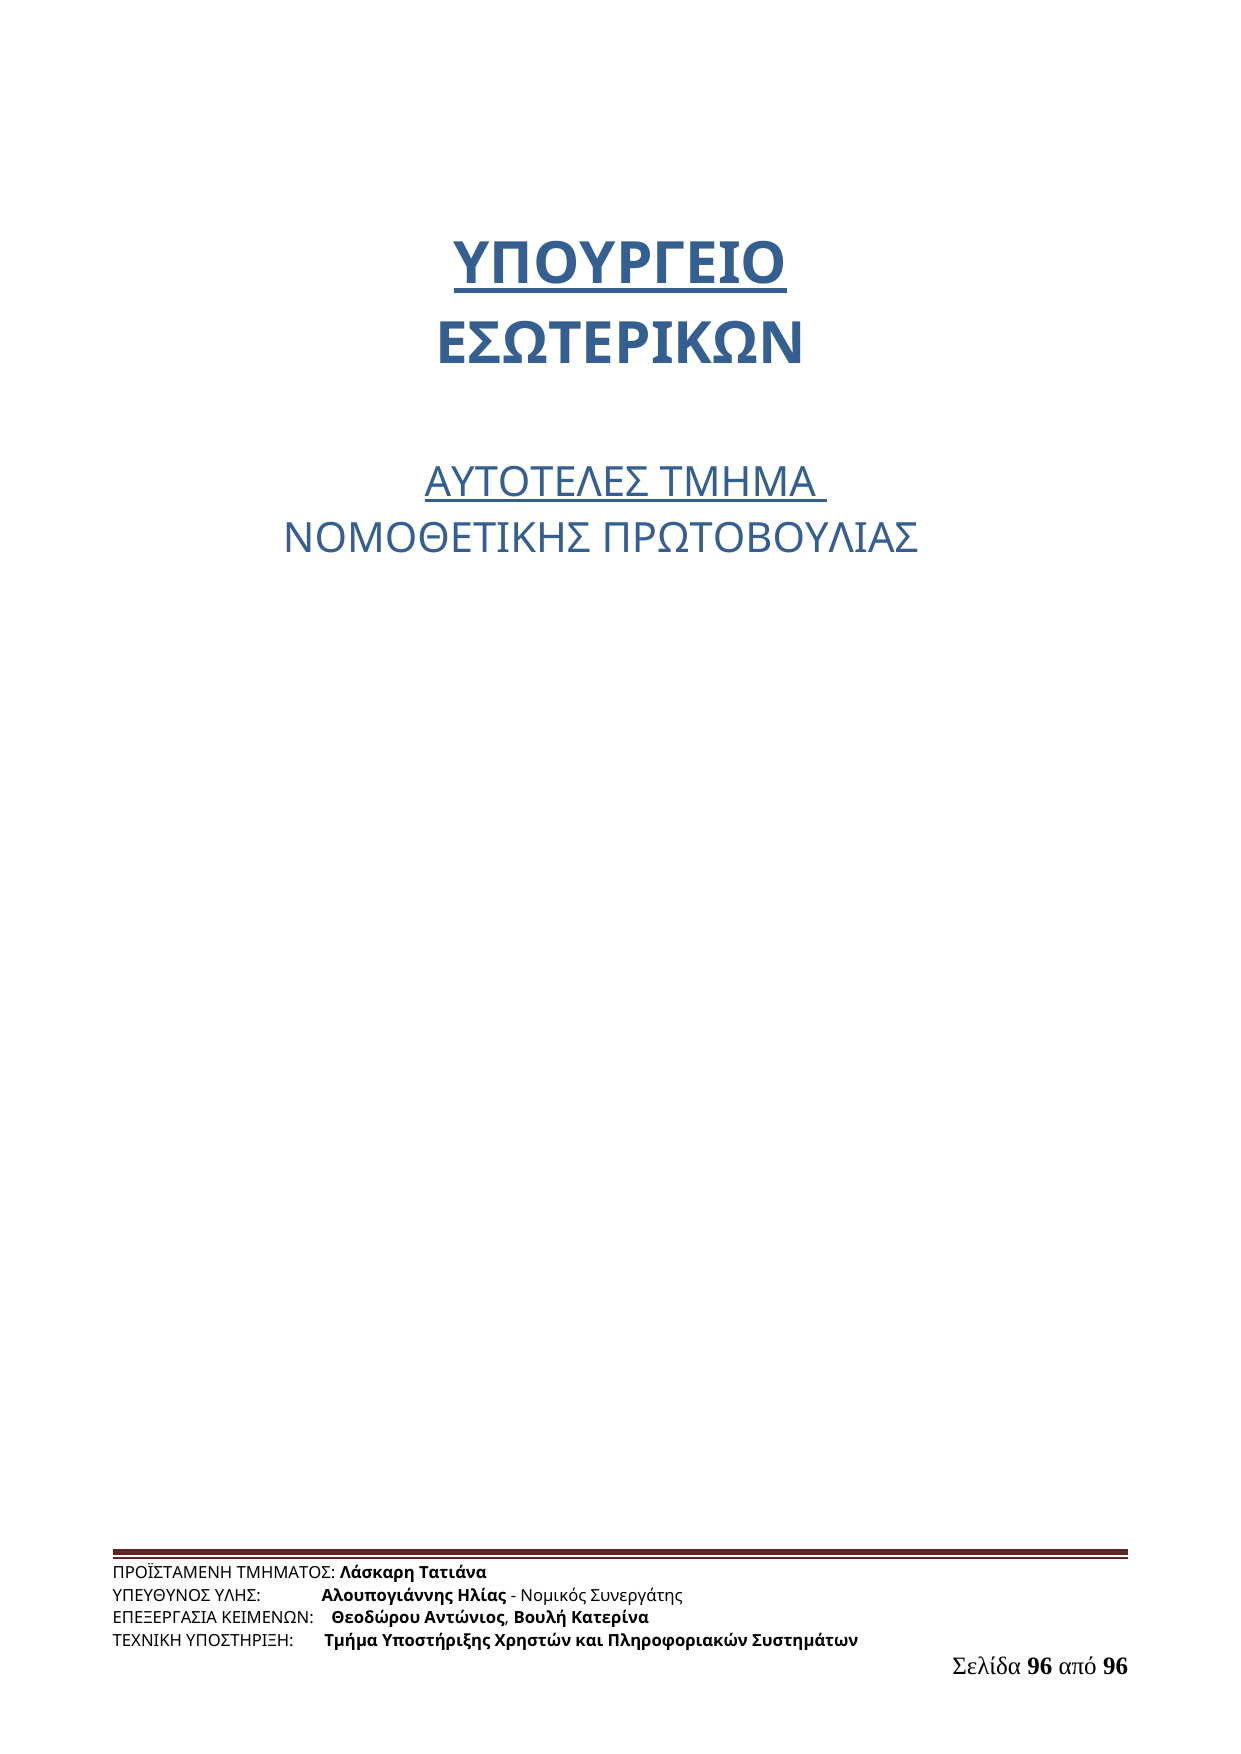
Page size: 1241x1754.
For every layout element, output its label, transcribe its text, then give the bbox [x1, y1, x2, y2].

text ΕΣΩΤΕΡΙΚΩΝ [112, 301, 1128, 380]
text ΝΟΜΟΘΕΤΙΚΗΣ ΠΡΩΤΟΒΟΥΛΙΑΣ [112, 508, 1128, 565]
text ΑΥΤΟΤΕΛΕΣ ΤΜΗΜΑ [112, 451, 1128, 508]
text ΥΠΟΥΡΓΕΙΟ [112, 221, 1128, 301]
